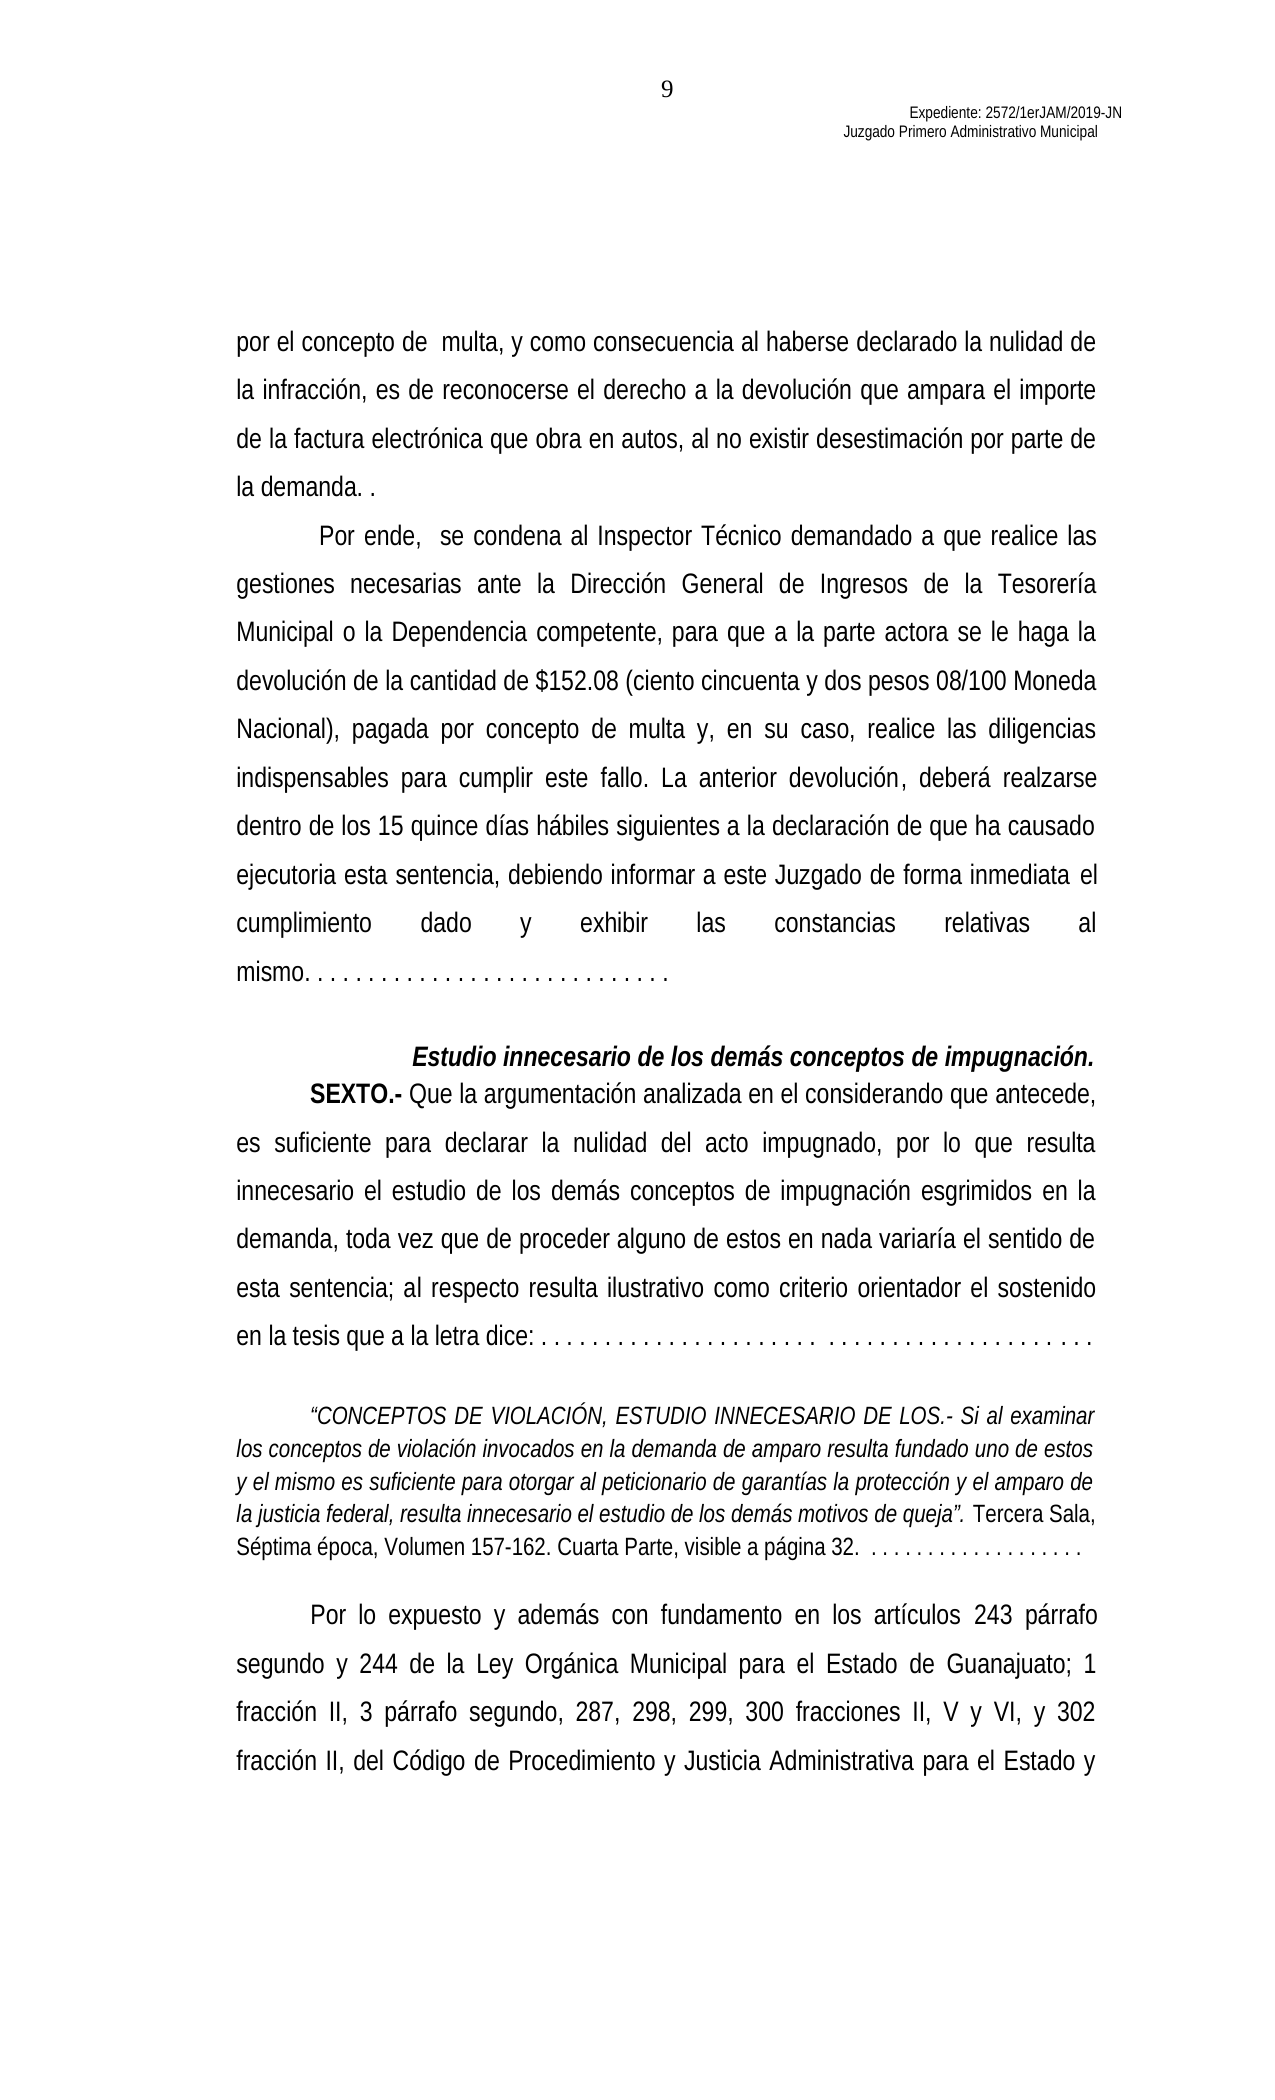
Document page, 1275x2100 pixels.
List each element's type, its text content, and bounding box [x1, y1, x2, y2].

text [236, 1598, 1098, 1776]
text Estudio innecesario de los demás conceptos de impugnación. [236, 1040, 1098, 1072]
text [236, 325, 1098, 502]
text “CONCEPTOS DE VIOLACIÓN, ESTUDIO INNECESARIO DE LOS.- Si al examinar los conceptos de violación invocados en la demanda de amparo resulta fundado uno de estos y el mismo es suficiente para otorgar al peticionario de garantías la protección y el amparo de la justicia federal, resulta innecesario el estudio de los demás motivos de queja”. Tercera Sala, [236, 1401, 1098, 1528]
text SEXTO.- Que la argumentación analizada en el considerando que antecede, es suficiente para declarar la nulidad del acto impugnado, por lo que resulta innecesario el estudio de los demás conceptos de impugnación esgrimidos en la demanda, toda vez que de proceder alguno de estos en nada variaría el sentido de esta sentencia; al respecto resulta ilustrativo como criterio orientador el sostenido en la tesis que a la letra dice: . . . . . . . . . . . . . . . . . . . . . . . . . . . . . . . . . . . . . . . . . . . [236, 1077, 1098, 1352]
text Séptima época, Volumen 157-162. Cuarta Parte, visible a página 32. . . . . . . . . . . . . . . . . . . . [236, 1532, 1098, 1561]
text Por ende, se condena al Inspector Técnico demandado a que realice las gestiones necesarias ante la Dirección General de Ingresos de la Tesorería Municipal o la Dependencia competente, para que a la parte actora se le haga la devolución de la cantidad de $152.08 (ciento cincuenta y dos pesos 08/100 Moneda Nacional), pagada por concepto de multa y, en su caso, realice las diligencias indispensables para cumplir este fallo. La anterior devolución, deberá realzarse dentro de los 15 quince días hábiles siguientes a la declaración de que ha causado ejecutoria esta sentencia, debiendo informar a este Juzgado de forma inmediata el cumplimiento dado y exhibir las constancias relativas al mismo. . . . . . . . . . . . . . . . . . . . . . . . . . . . . [236, 519, 1098, 987]
